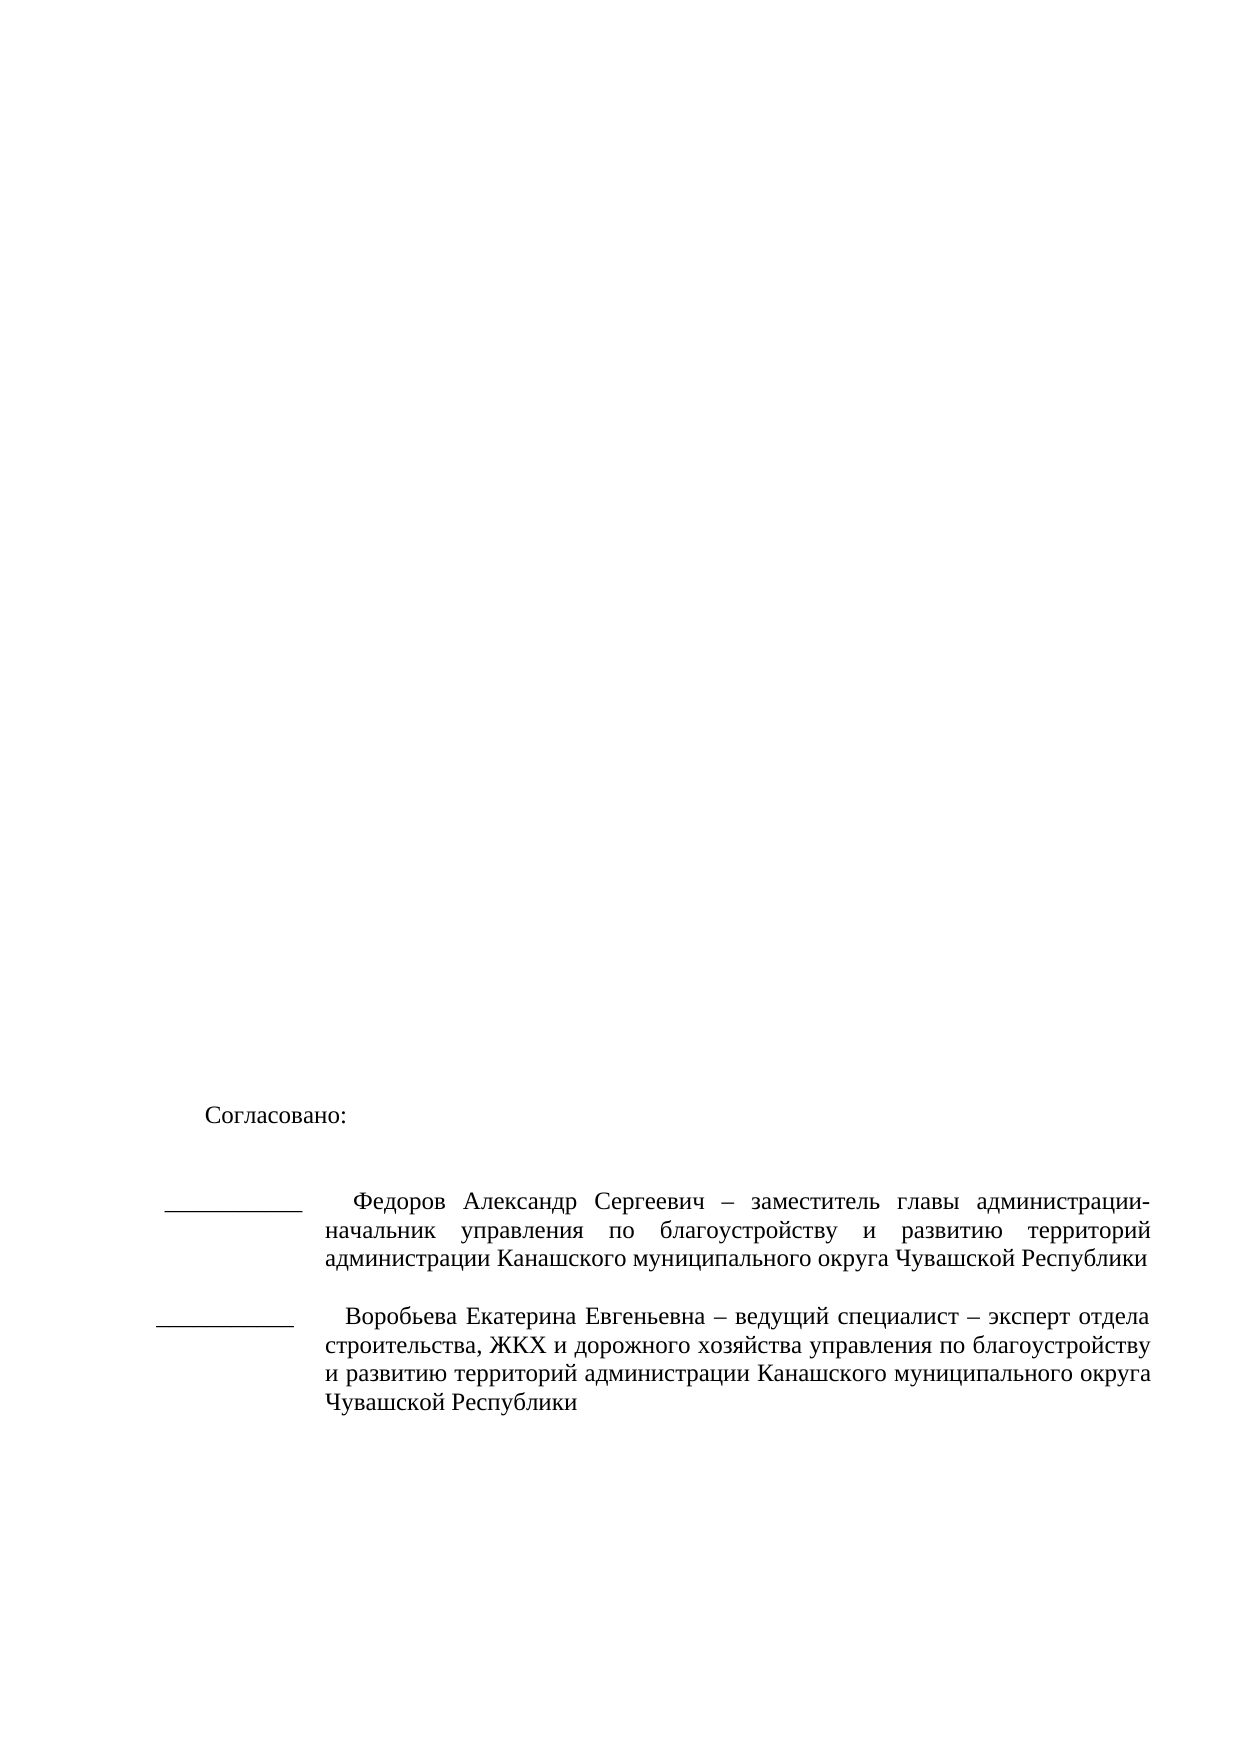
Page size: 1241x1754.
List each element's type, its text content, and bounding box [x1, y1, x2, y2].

text Согласовано: [133, 1100, 1152, 1128]
text ___________ Воробьева Екатерина Евгеньевна – ведущий специалист – эксперт отдела строительства, ЖКХ и дорожного хозяйства управления по благоустройству и развитию территорий администрации Канашского муниципального округа Чувашской Республики [148, 1301, 1152, 1416]
text ___________ Федоров Александр Сергеевич – заместитель главы администрации-начальник управления по благоустройству и развитию территорий администрации Канашского муниципального округа Чувашской Республики [148, 1186, 1152, 1272]
